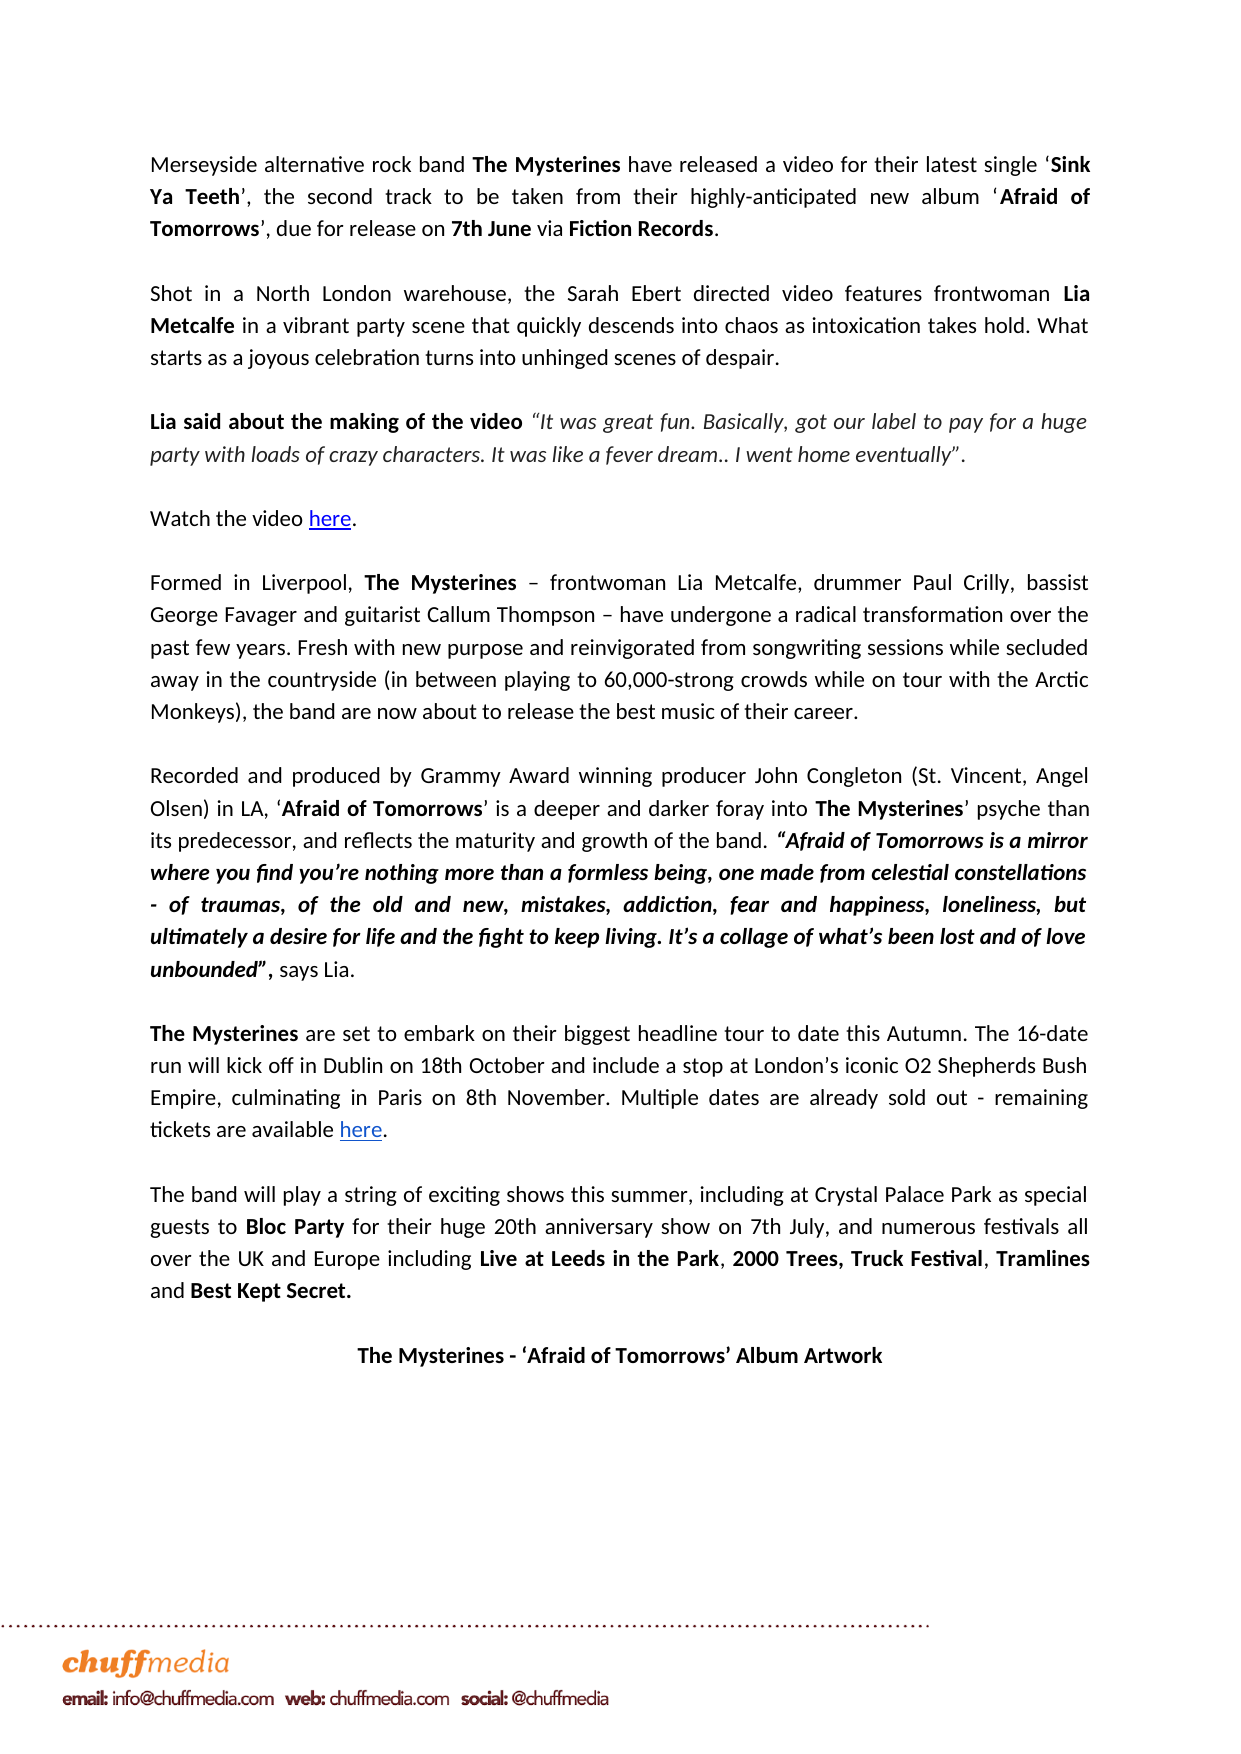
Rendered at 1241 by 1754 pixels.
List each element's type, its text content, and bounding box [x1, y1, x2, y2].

text The band will play a string of exciting shows this summer, including at Crystal Palace Park as special guests to Bloc Party for their huge 20th anniversary show on 7th July, and numerous festivals all over the UK and Europe including Live at Leeds in the Park, 2000 Trees, Truck Festival, Tramlines and Best Kept Secret. [150, 1180, 1090, 1304]
text Recorded and produced by Grammy Award winning producer John Congleton (St. Vincent, Angel Olsen) in LA, ‘Afraid of Tomorrows’ is a deeper and darker foray into The Mysterines’ psyche than its predecessor, and reflects the maturity and growth of the band. “Afraid of Tomorrows is a mirror where you find you’re nothing more than a formless being, one made from celestial constellations - of traumas, of the old and new, mistakes, addiction, fear and happiness, loneliness, but ultimately a desire for life and the fight to keep living. It’s a collage of what’s been lost and of love unbounded”, says Lia. [150, 762, 1090, 983]
picture [0, 1602, 937, 1718]
text Lia said about the making of the video “It was great fun. Basically, got our label to pay for a huge party with loads of crazy characters. It was like a fever dream.. I went home eventually”. [150, 407, 1090, 468]
text Formed in Liverpool, The Mysterines – frontwoman Lia Metcalfe, drummer Paul Crilly, bassist George Favager and guitarist Callum Thompson – have undergone a radical transformation over the past few years. Fresh with new purpose and reinvigorated from songwriting sessions while secluded away in the countryside (in between playing to 60,000-strong crowds while on tour with the Arctic Monkeys), the band are now about to release the best music of their career. [150, 568, 1090, 725]
text Watch the video here. [150, 504, 1090, 532]
text Merseyside alternative rock band The Mysterines have released a video for their latest single ‘Sink Ya Teeth’, the second track to be taken from their highly-anticipated new album ‘Afraid of Tomorrows’, due for release on 7th June via Fiction Records. [150, 150, 1090, 242]
text The Mysterines - ‘Afraid of Tomorrows’ Album Artwork [150, 1341, 1090, 1369]
text The Mysterines are set to embark on their biggest headline tour to date this Autumn. The 16-date run will kick off in Dublin on 18th October and include a stop at London’s iconic O2 Shepherds Bush Empire, culminating in Paris on 8th November. Multiple dates are already sold out - remaining tickets are available here. [150, 1019, 1090, 1144]
text Shot in a North London warehouse, the Sarah Ebert directed video features frontwoman Lia Metcalfe in a vibrant party scene that quickly descends into chaos as intoxication takes hold. What starts as a joyous celebration turns into unhinged scenes of despair. [150, 279, 1090, 371]
